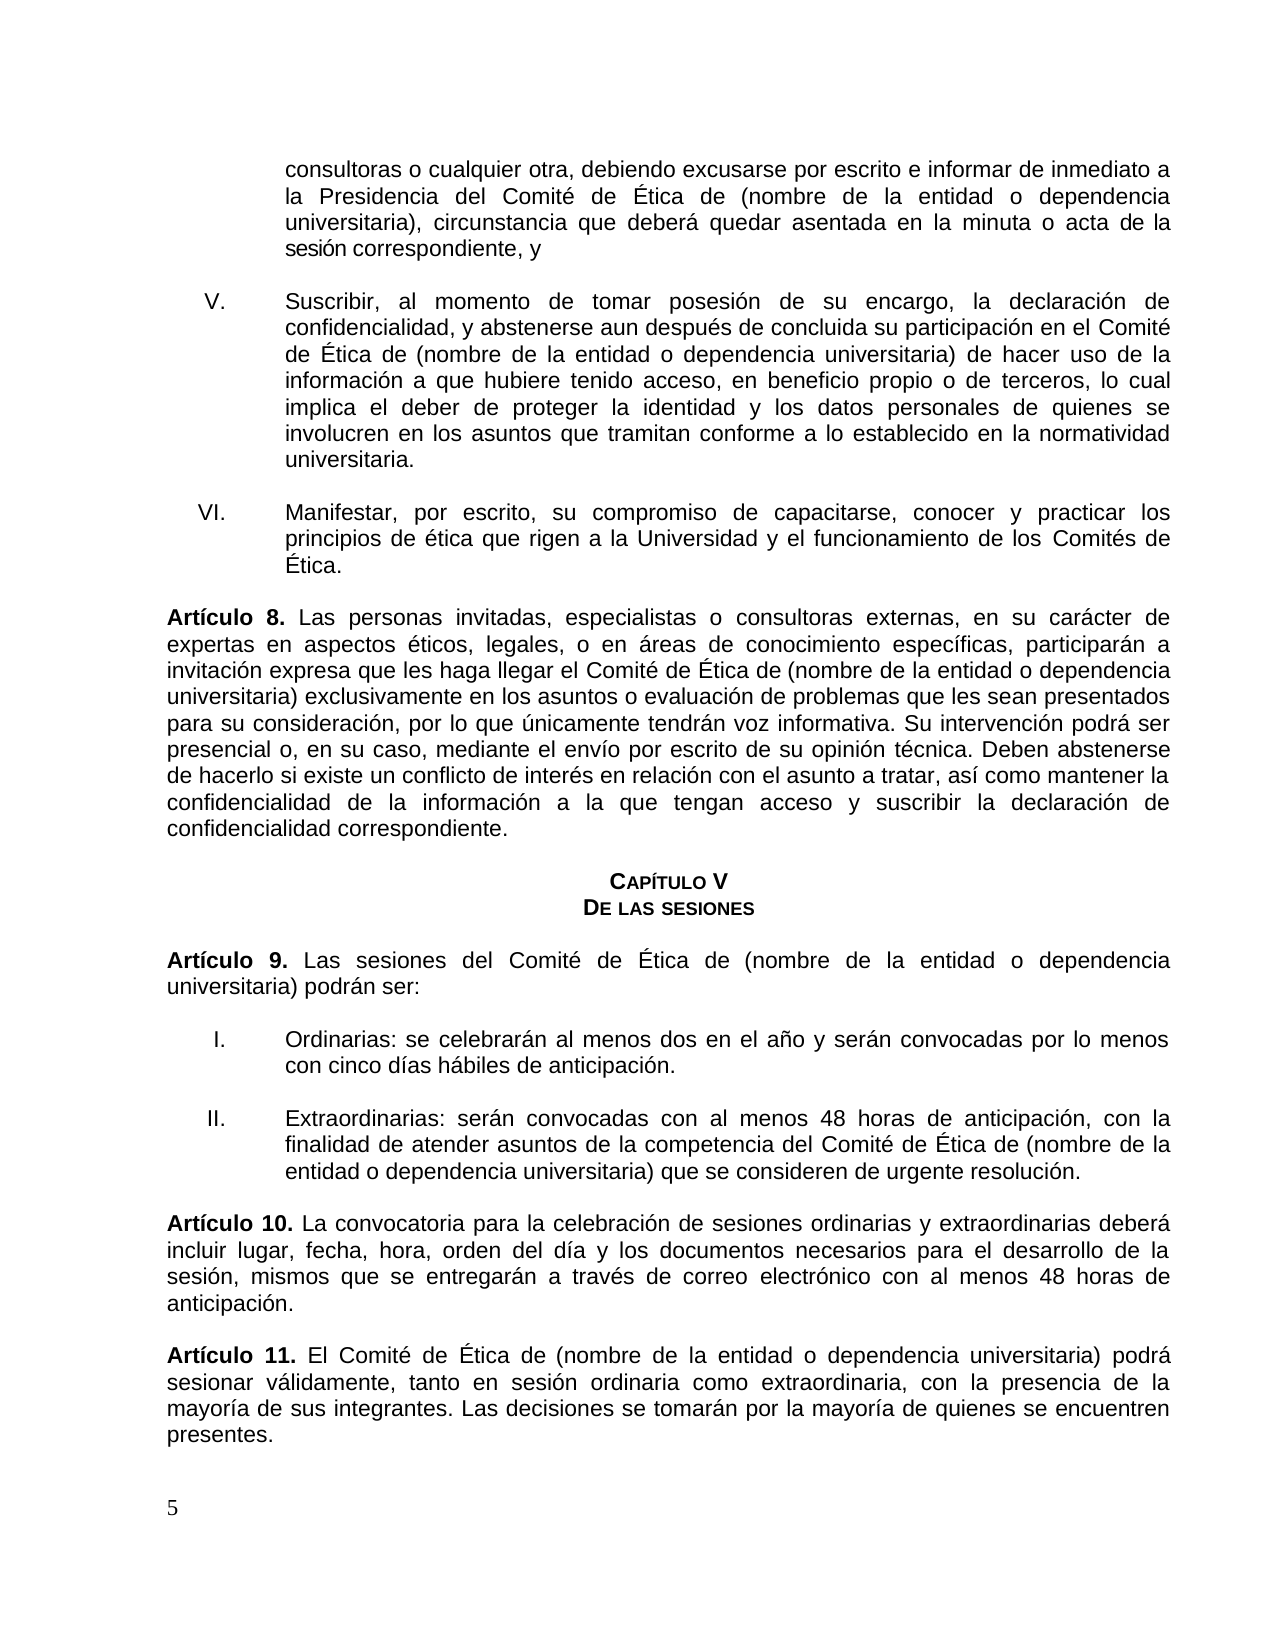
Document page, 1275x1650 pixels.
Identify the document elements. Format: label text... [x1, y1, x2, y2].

list Manifestar, por escrito, su compromiso de capacitarse, conocer y practicar los principios de ética que rigen a la Universidad y el funcionamiento de los Comités de Ética. [226, 499, 1171, 578]
list Artículo 9. Las sesiones del Comité de Ética de (nombre de la entidad o dependencia universitaria) podrán ser: [167, 947, 1171, 999]
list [226, 156, 1171, 262]
list Suscribir, al momento de tomar posesión de su encargo, la declaración de confidencialidad, y abstenerse aun después de concluida su participación en el Comité de Ética de (nombre de la entidad o dependencia universitaria) de hacer uso de la información a que hubiere tenido acceso, en beneficio propio o de terceros, lo cual implica el deber de proteger la identidad y los datos personales de quienes se involucren en los asuntos que tramitan conforme a lo establecido en la normatividad universitaria. [226, 288, 1171, 472]
text De las sesiones [167, 894, 1171, 921]
text Capítulo V [167, 868, 1171, 894]
list Extraordinarias: serán convocadas con al menos 48 horas de anticipación, con la finalidad de atender asuntos de la competencia del Comité de Ética de (nombre de la entidad o dependencia universitaria) que se consideren de urgente resolución. [226, 1105, 1171, 1184]
list Artículo 8. Las personas invitadas, especialistas o consultoras externas, en su carácter de expertas en aspectos éticos, legales, o en áreas de conocimiento específicas, participarán a invitación expresa que les haga llegar el Comité de Ética de (nombre de la entidad o dependencia universitaria) exclusivamente en los asuntos o evaluación de problemas que les sean presentados para su consideración, por lo que únicamente tendrán voz informativa. Su intervención podrá ser presencial o, en su caso, mediante el envío por escrito de su opinión técnica. Deben abstenerse de hacerlo si existe un conflicto de interés en relación con el asunto a tratar, así como mantener la confidencialidad de la información a la que tengan acceso y suscribir la declaración de confidencialidad correspondiente. [167, 604, 1171, 841]
list Artículo 10. La convocatoria para la celebración de sesiones ordinarias y extraordinarias deberá incluir lugar, fecha, hora, orden del día y los documentos necesarios para el desarrollo de la sesión, mismos que se entregarán a través de correo electrónico con al menos 48 horas de anticipación. [167, 1210, 1171, 1316]
list Artículo 11. El Comité de Ética de (nombre de la entidad o dependencia universitaria) podrá sesionar válidamente, tanto en sesión ordinaria como extraordinaria, con la presencia de la mayoría de sus integrantes. Las decisiones se tomarán por la mayoría de quienes se encuentren presentes. [167, 1342, 1171, 1448]
list Ordinarias: se celebrarán al menos dos en el año y serán convocadas por lo menos con cinco días hábiles de anticipación. [226, 1026, 1171, 1079]
